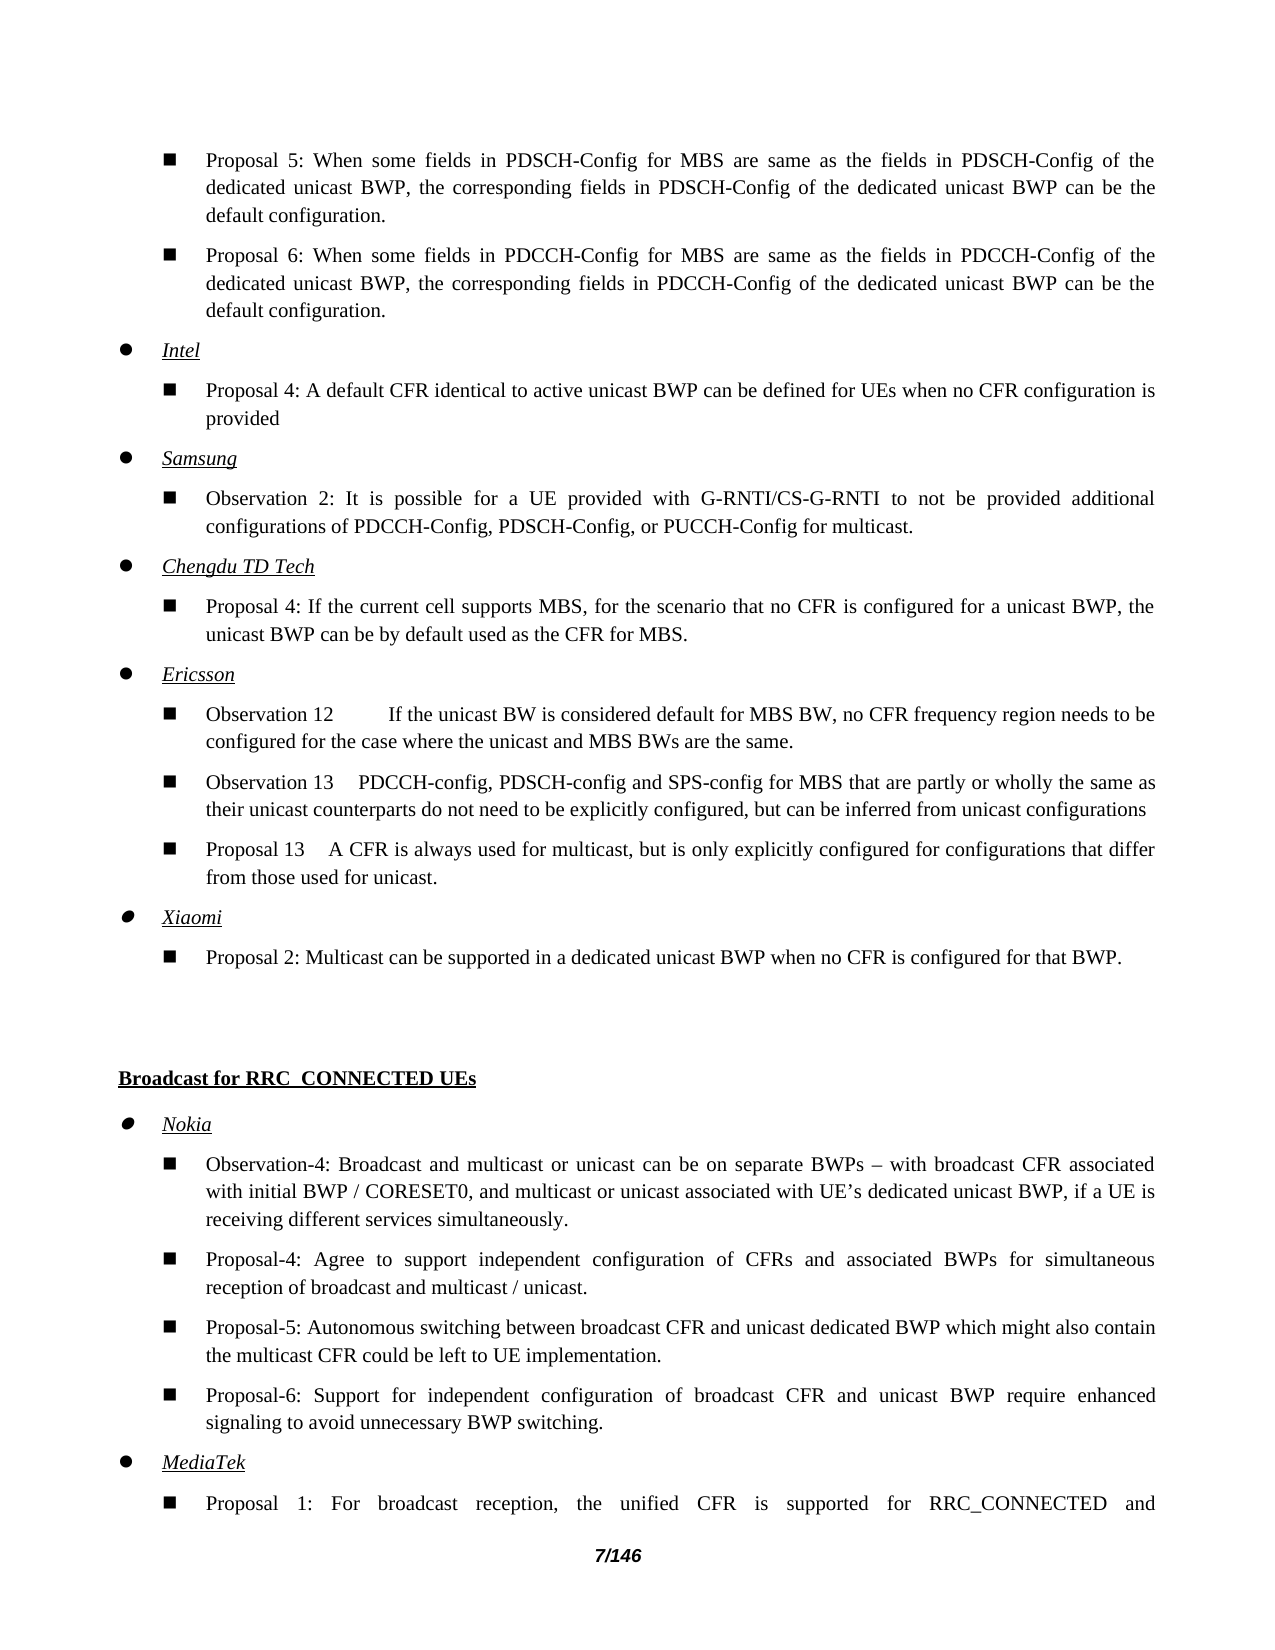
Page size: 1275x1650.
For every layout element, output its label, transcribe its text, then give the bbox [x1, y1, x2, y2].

list Proposal 4: A default CFR identical to active unicast BWP can be defined for UEs when no CFR configuration is provided [162, 378, 1157, 430]
list Observation 12 If the unicast BW is considered default for MBS BW, no CFR frequency region needs to be configured for the case where the unicast and MBS BWs are the same. [162, 702, 1157, 753]
list Ericsson [118, 662, 1157, 686]
list Proposal-6: Support for independent configuration of broadcast CFR and unicast BWP require enhanced signaling to avoid unnecessary BWP switching. [162, 1383, 1157, 1434]
list Observation-4: Broadcast and multicast or unicast can be on separate BWPs – with broadcast CFR associated with initial BWP / CORESET0, and multicast or unicast associated with UE’s dedicated unicast BWP, if a UE is receiving different services simultaneously. [162, 1152, 1157, 1231]
list Proposal 5: When some fields in PDSCH-Config for MBS are same as the fields in PDSCH-Config of the dedicated unicast BWP, the corresponding fields in PDSCH-Config of the dedicated unicast BWP can be the default configuration. [162, 148, 1157, 227]
list Proposal 6: When some fields in PDCCH-Config for MBS are same as the fields in PDCCH-Config of the dedicated unicast BWP, the corresponding fields in PDCCH-Config of the dedicated unicast BWP can be the default configuration. [162, 243, 1157, 322]
subtitle Broadcast for RRC_CONNECTED UEs [118, 1065, 1157, 1089]
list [162, 1490, 1157, 1514]
list Proposal 4: If the current cell supports MBS, for the scenario that no CFR is configured for a unicast BWP, the unicast BWP can be by default used as the CFR for MBS. [162, 594, 1157, 646]
list Xiaomi [118, 905, 1157, 929]
list Observation 2: It is possible for a UE provided with G-RNTI/CS-G-RNTI to not be provided additional configurations of PDCCH-Config, PDSCH-Config, or PUCCH-Config for multicast. [162, 486, 1157, 538]
list Samsung [118, 446, 1157, 470]
list Intel [118, 338, 1157, 362]
list Nokia [118, 1112, 1157, 1136]
list MediaTek [118, 1450, 1157, 1474]
list Proposal-4: Agree to support independent configuration of CFRs and associated BWPs for simultaneous reception of broadcast and multicast / unicast. [162, 1247, 1157, 1299]
list Proposal 2: Multicast can be supported in a dedicated unicast BWP when no CFR is configured for that BWP. [162, 945, 1157, 969]
list Chengdu TD Tech [118, 554, 1157, 578]
list Observation 13 PDCCH-config, PDSCH-config and SPS-config for MBS that are partly or wholly the same as their unicast counterparts do not need to be explicitly configured, but can be inferred from unicast configurations [162, 769, 1157, 821]
list Proposal-5: Autonomous switching between broadcast CFR and unicast dedicated BWP which might also contain the multicast CFR could be left to UE implementation. [162, 1315, 1157, 1367]
list Proposal 13 A CFR is always used for multicast, but is only explicitly configured for configurations that differ from those used for unicast. [162, 837, 1157, 889]
